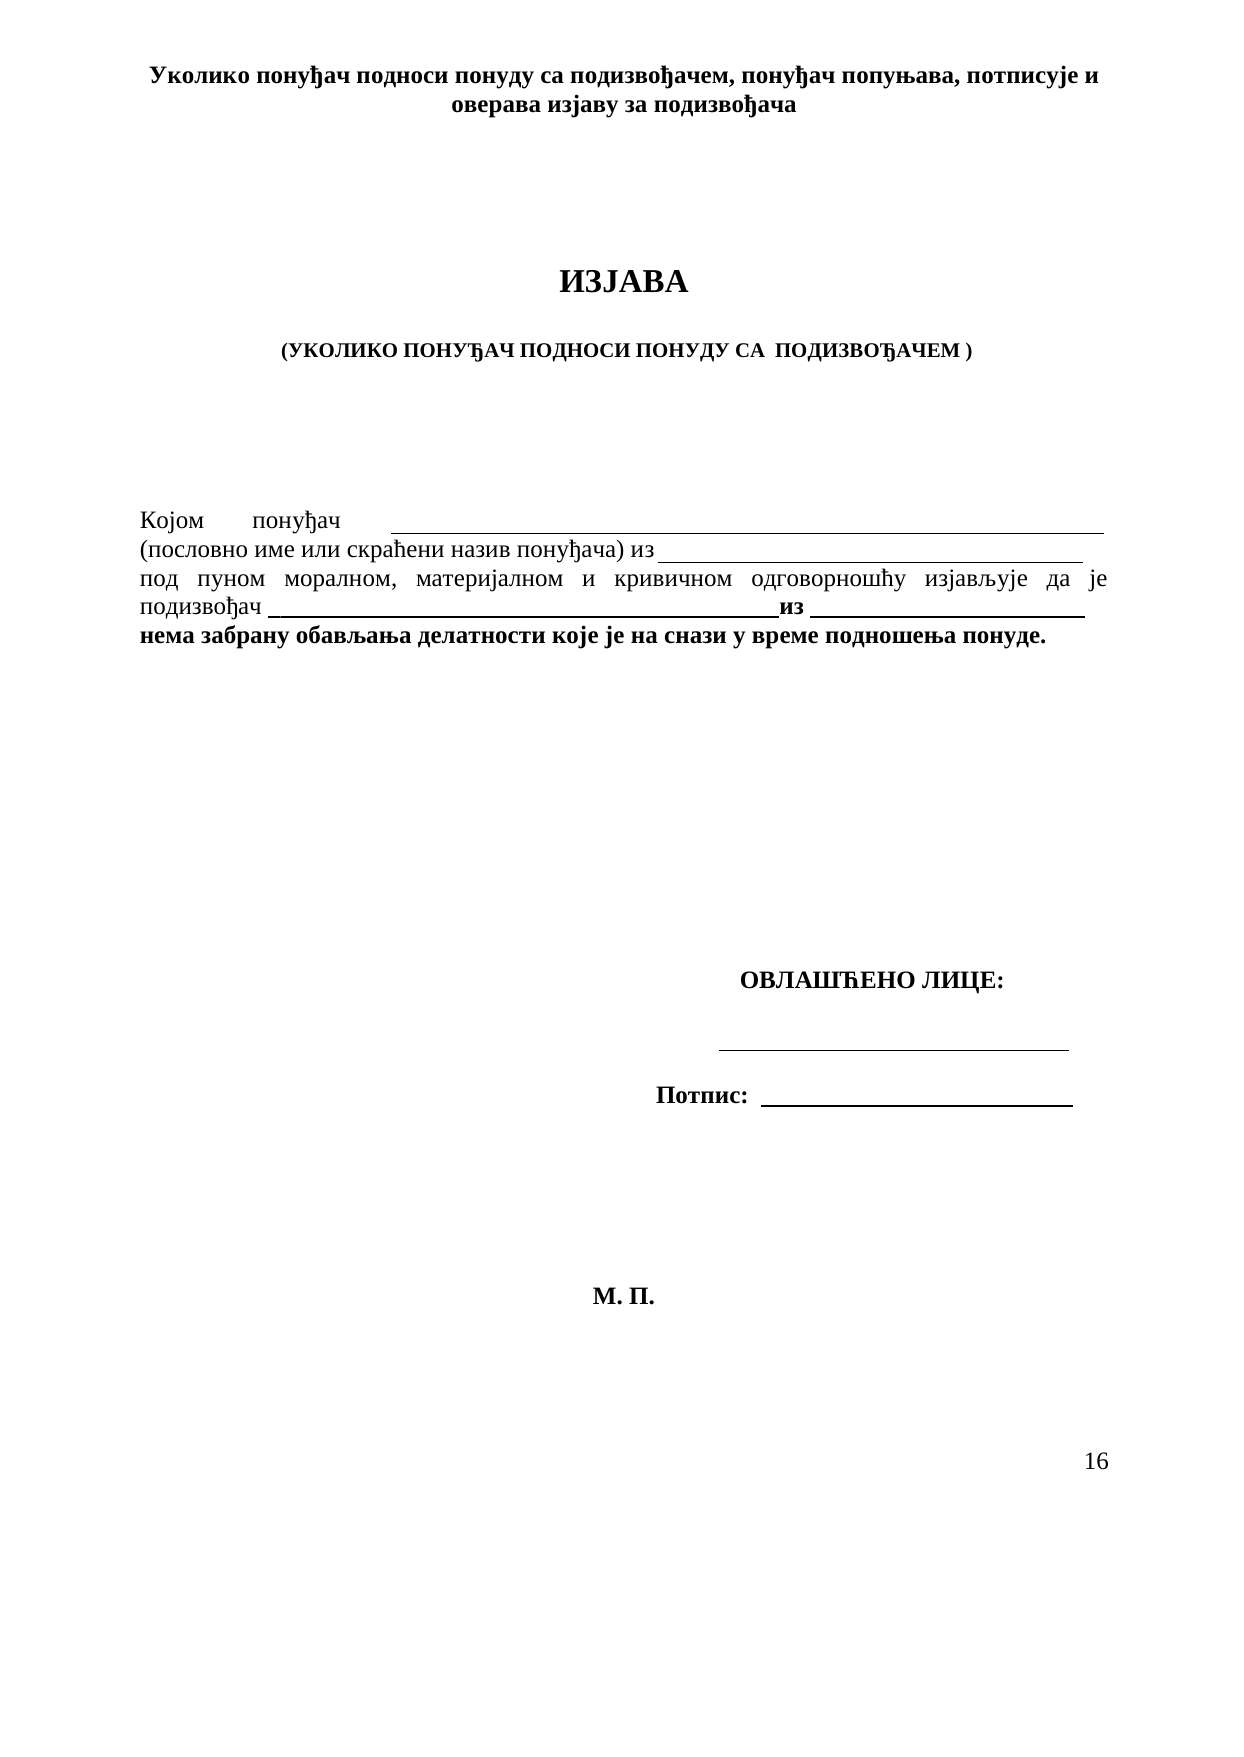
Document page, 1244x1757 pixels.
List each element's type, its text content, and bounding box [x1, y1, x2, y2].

text под пуном моралном, материјалном и кривичном одговорношћу изјављује да је подизвођач из нема забрану обављања делатности које је на снaзи у време подношења понуде. [139, 563, 1112, 649]
text (пословно име или скраћени назив понуђача) из [139, 534, 1119, 563]
text ИЗЈАВА [552, 261, 695, 300]
text Потпис: [656, 1080, 1119, 1108]
text (УКОЛИКО ПОНУЂАЧ ПОДНОСИ ПОНУДУ СА ПОДИЗВОЂАЧЕМ ) [276, 338, 977, 362]
text Којом понуђач [139, 505, 1119, 534]
text Уколико понуђач подноси понуду са подизвођачем, понуђач попуњава, потписује и оверава изјаву за подизвођача [146, 60, 1102, 117]
text ОВЛАШЋЕНО ЛИЦЕ: [739, 965, 1119, 993]
text М. П. [587, 1281, 661, 1309]
text 16 [127, 1446, 1117, 1475]
